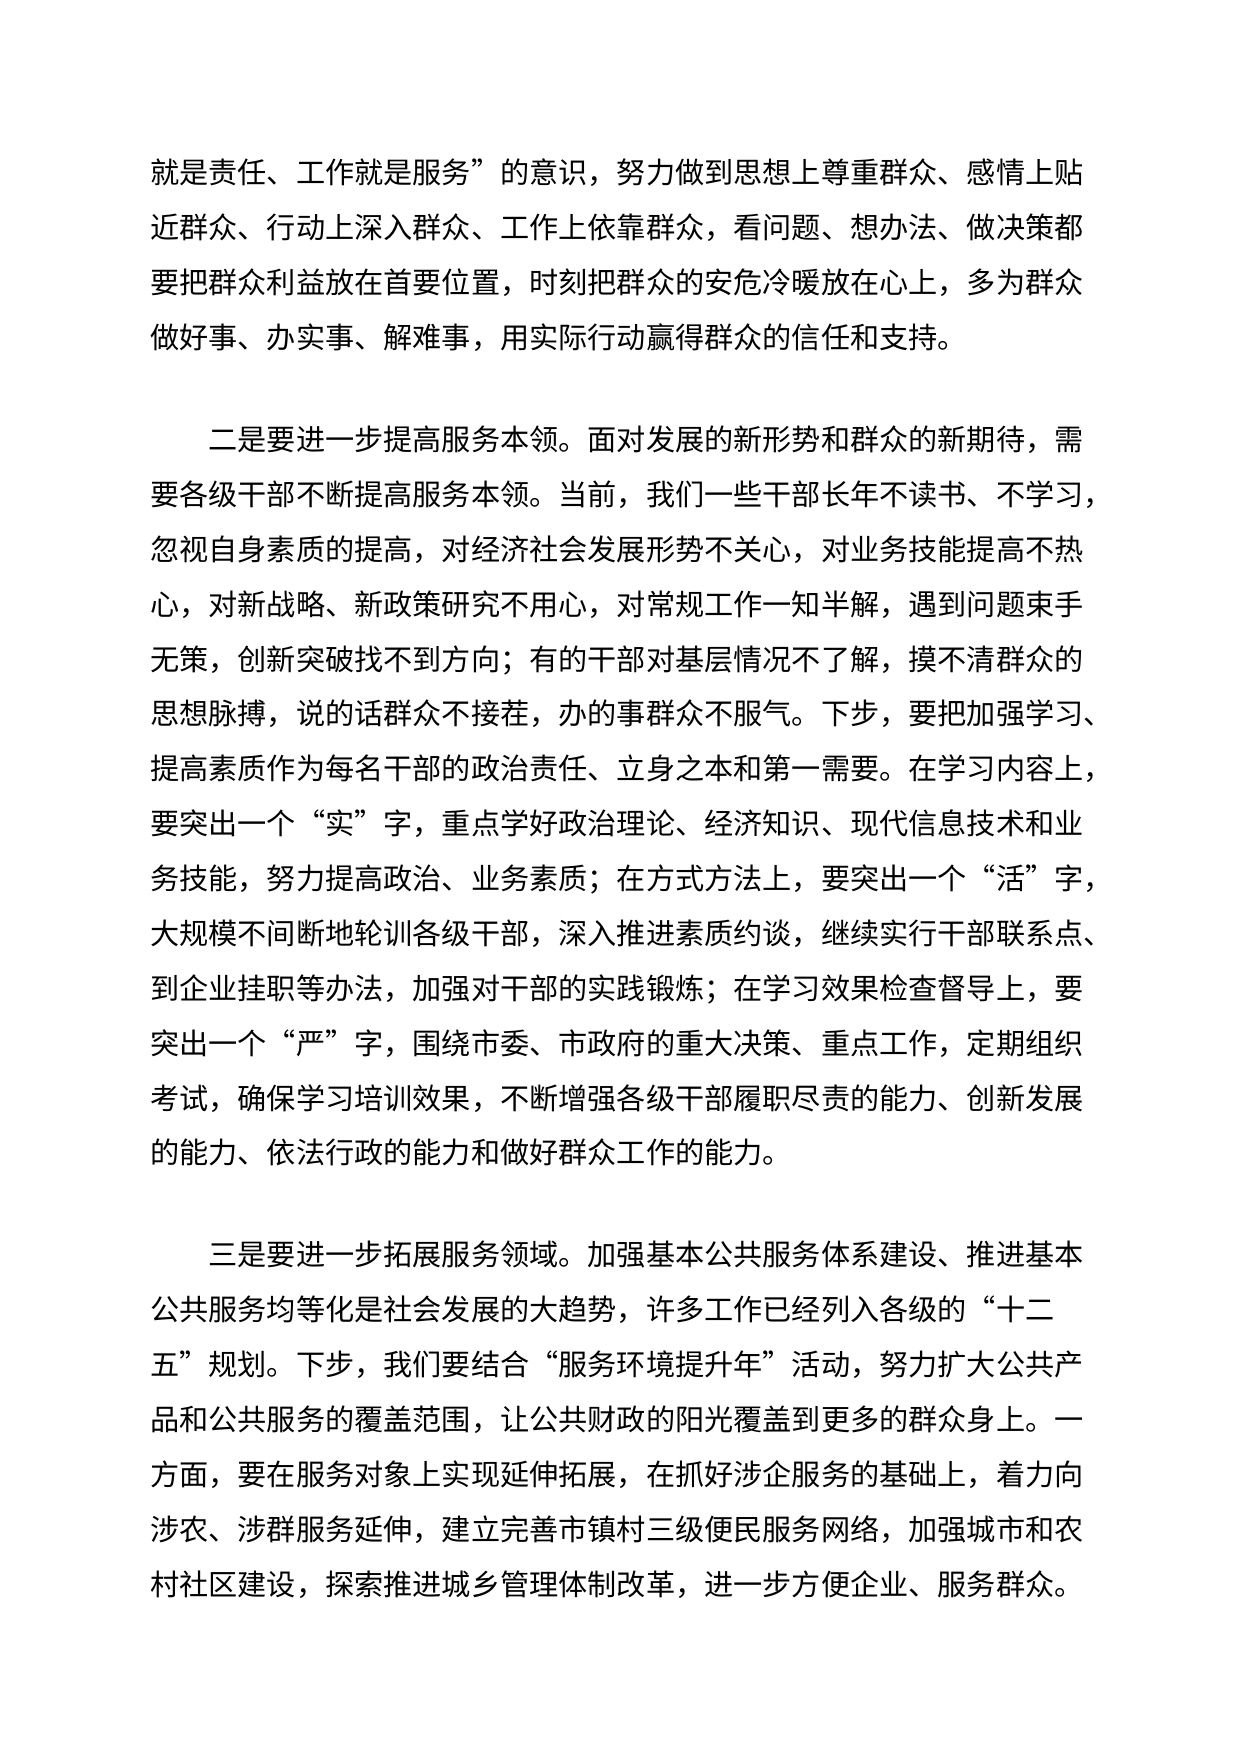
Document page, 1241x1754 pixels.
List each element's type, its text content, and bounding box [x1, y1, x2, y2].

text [150, 150, 1090, 357]
text 二是要进一步提高服务本领。面对发展的新形势和群众的新期待，需要各级干部不断提高服务本领。当前，我们一些干部长年不读书、不学习，忽视自身素质的提高，对经济社会发展形势不关心，对业务技能提高不热心，对新战略、新政策研究不用心，对常规工作一知半解，遇到问题束手无策，创新突破找不到方向；有的干部对基层情况不了解，摸不清群众的思想脉搏，说的话群众不接茬，办的事群众不服气。下步，要把加强学习、提高素质作为每名干部的政治责任、立身之本和第一需要。在学习内容上，要突出一个“实”字，重点学好政治理论、经济知识、现代信息技术和业务技能，努力提高政治、业务素质；在方式方法上，要突出一个“活”字，大规模不间断地轮训各级干部，深入推进素质约谈，继续实行干部联系点、到企业挂职等办法，加强对干部的实践锻炼；在学习效果检查督导上，要突出一个“严”字，围绕市委、市政府的重大决策、重点工作，定期组织考试，确保学习培训效果，不断增强各级干部履职尽责的能力、创新发展的能力、依法行政的能力和做好群众工作的能力。 [150, 416, 1090, 1172]
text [150, 1232, 1090, 1603]
